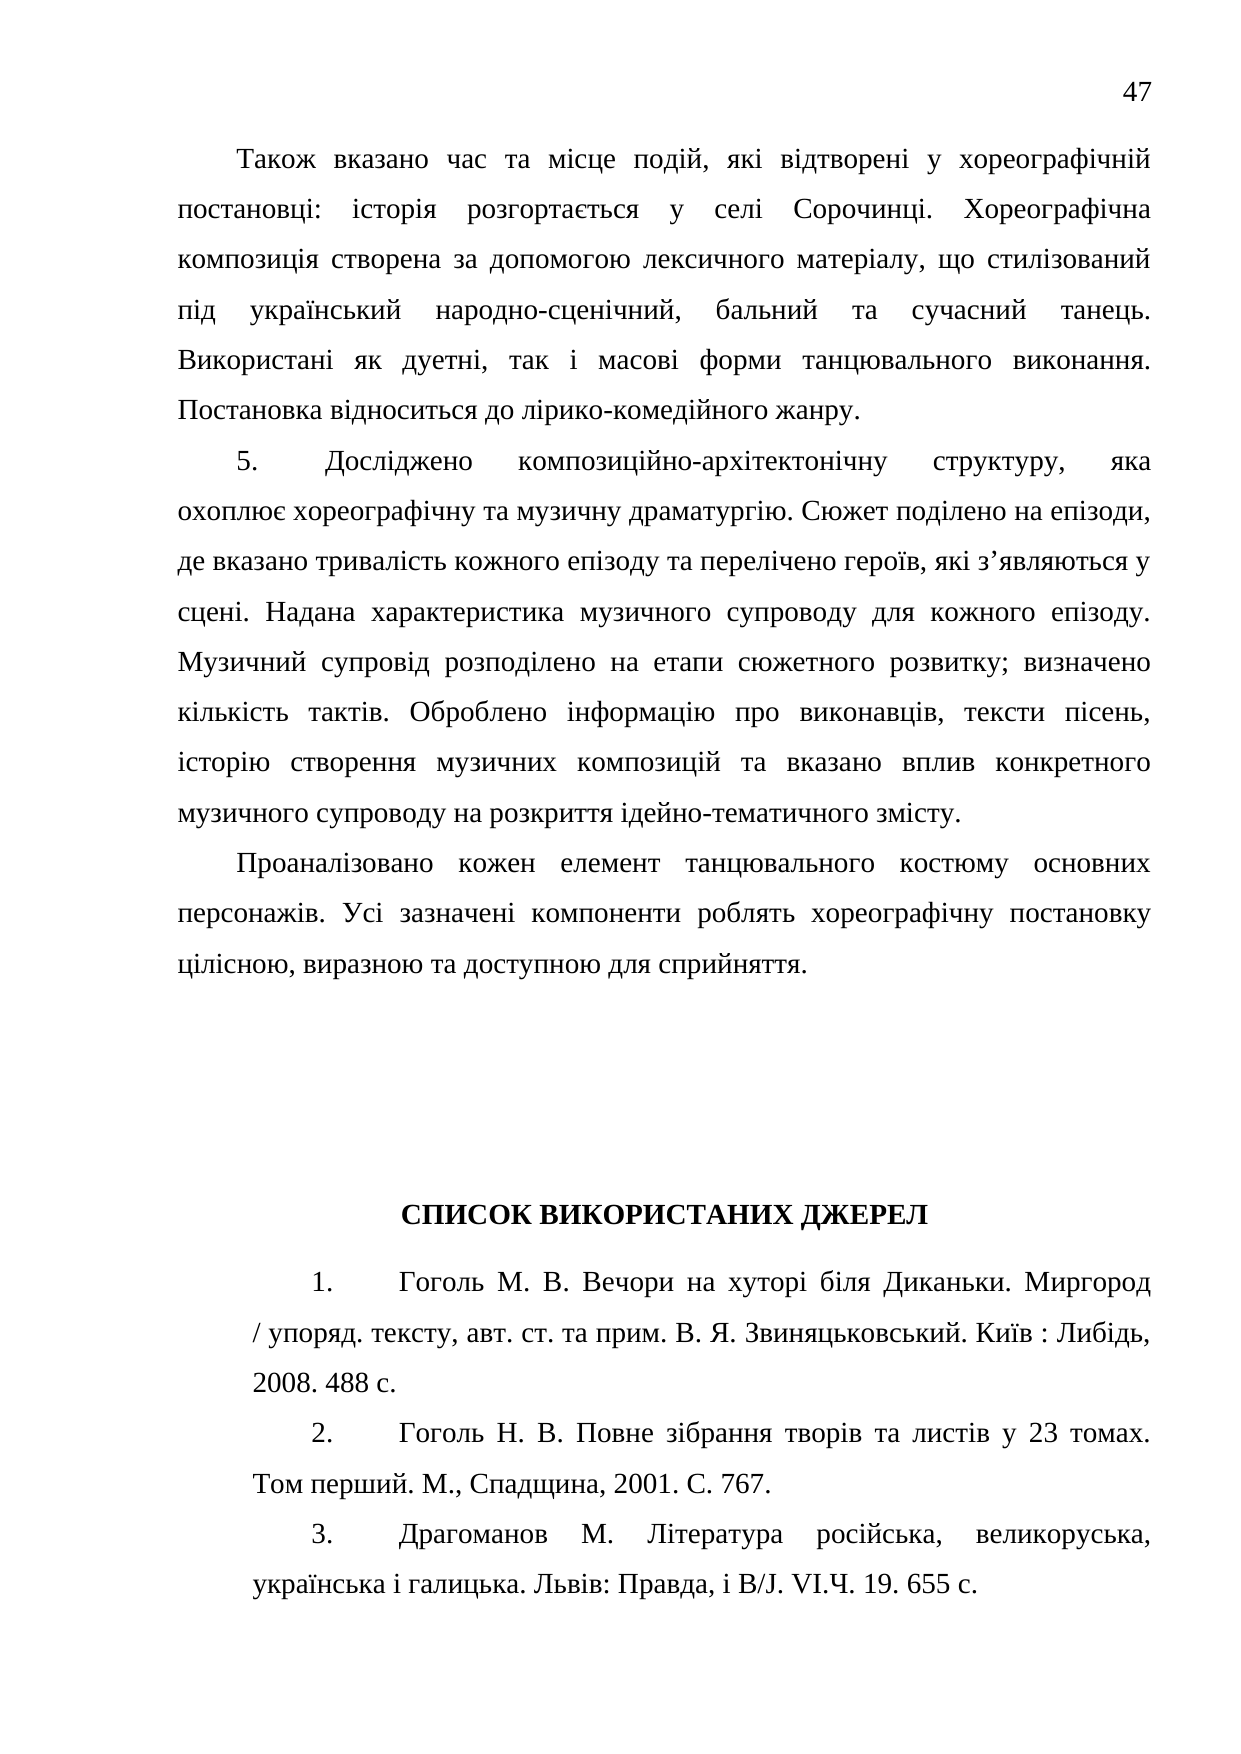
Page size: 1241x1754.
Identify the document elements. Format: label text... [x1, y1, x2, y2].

subtitle список використаних джерел [177, 1197, 1152, 1231]
list Драгоманов М. Література російська, великоруська, українська і галицька. Львів: Правда, і B/J. VI.Ч. 19. 655 с. [252, 1516, 1152, 1600]
text Проаналізовано кожен елемент танцювального костюму основних персонажів. Усі зазначені компоненти роблять хореографічну постановку цілісною, виразною та доступною для сприйняття. [177, 845, 1152, 979]
list Гоголь Н. В. Повне зібрання творів та листів у 23 томах. Том перший. М., Спадщина, 2001. С. 767. [252, 1415, 1152, 1499]
list Гоголь М. В. Вечори на хуторі біля Диканьки. Миргород / упоряд. тексту, авт. ст. та прим. В. Я. Звиняцьковський. Київ : Либідь, 2008. 488 с. [252, 1264, 1152, 1399]
text 5. Досліджено композиційно-архітектонічну структуру, яка охоплює хореографічну та музичну драматургію. Сюжет поділено на епізоди, де вказано тривалість кожного епізоду та перелічено героїв, які з’являються у сцені. Надана характеристика музичного супроводу для кожного епізоду. Музичний супровід розподілено на етапи сюжетного розвитку; визначено кількість тактів. Оброблено інформацію про виконавців, тексти пісень, історію створення музичних композицій та вказано вплив конкретного музичного супроводу на розкриття ідейно-тематичного змісту. [177, 443, 1152, 828]
text Також вказано час та місце подій, які відтворені у хореографічній постановці: історія розгортається у селі Сорочинці. Хореографічна композиція створена за допомогою лексичного матеріалу, що стилізований під український народно-сценічний, бальний та сучасний танець. Використані як дуетні, так і масові форми танцювального виконання. Постановка відноситься до лірико-комедійного жанру. [177, 141, 1152, 426]
